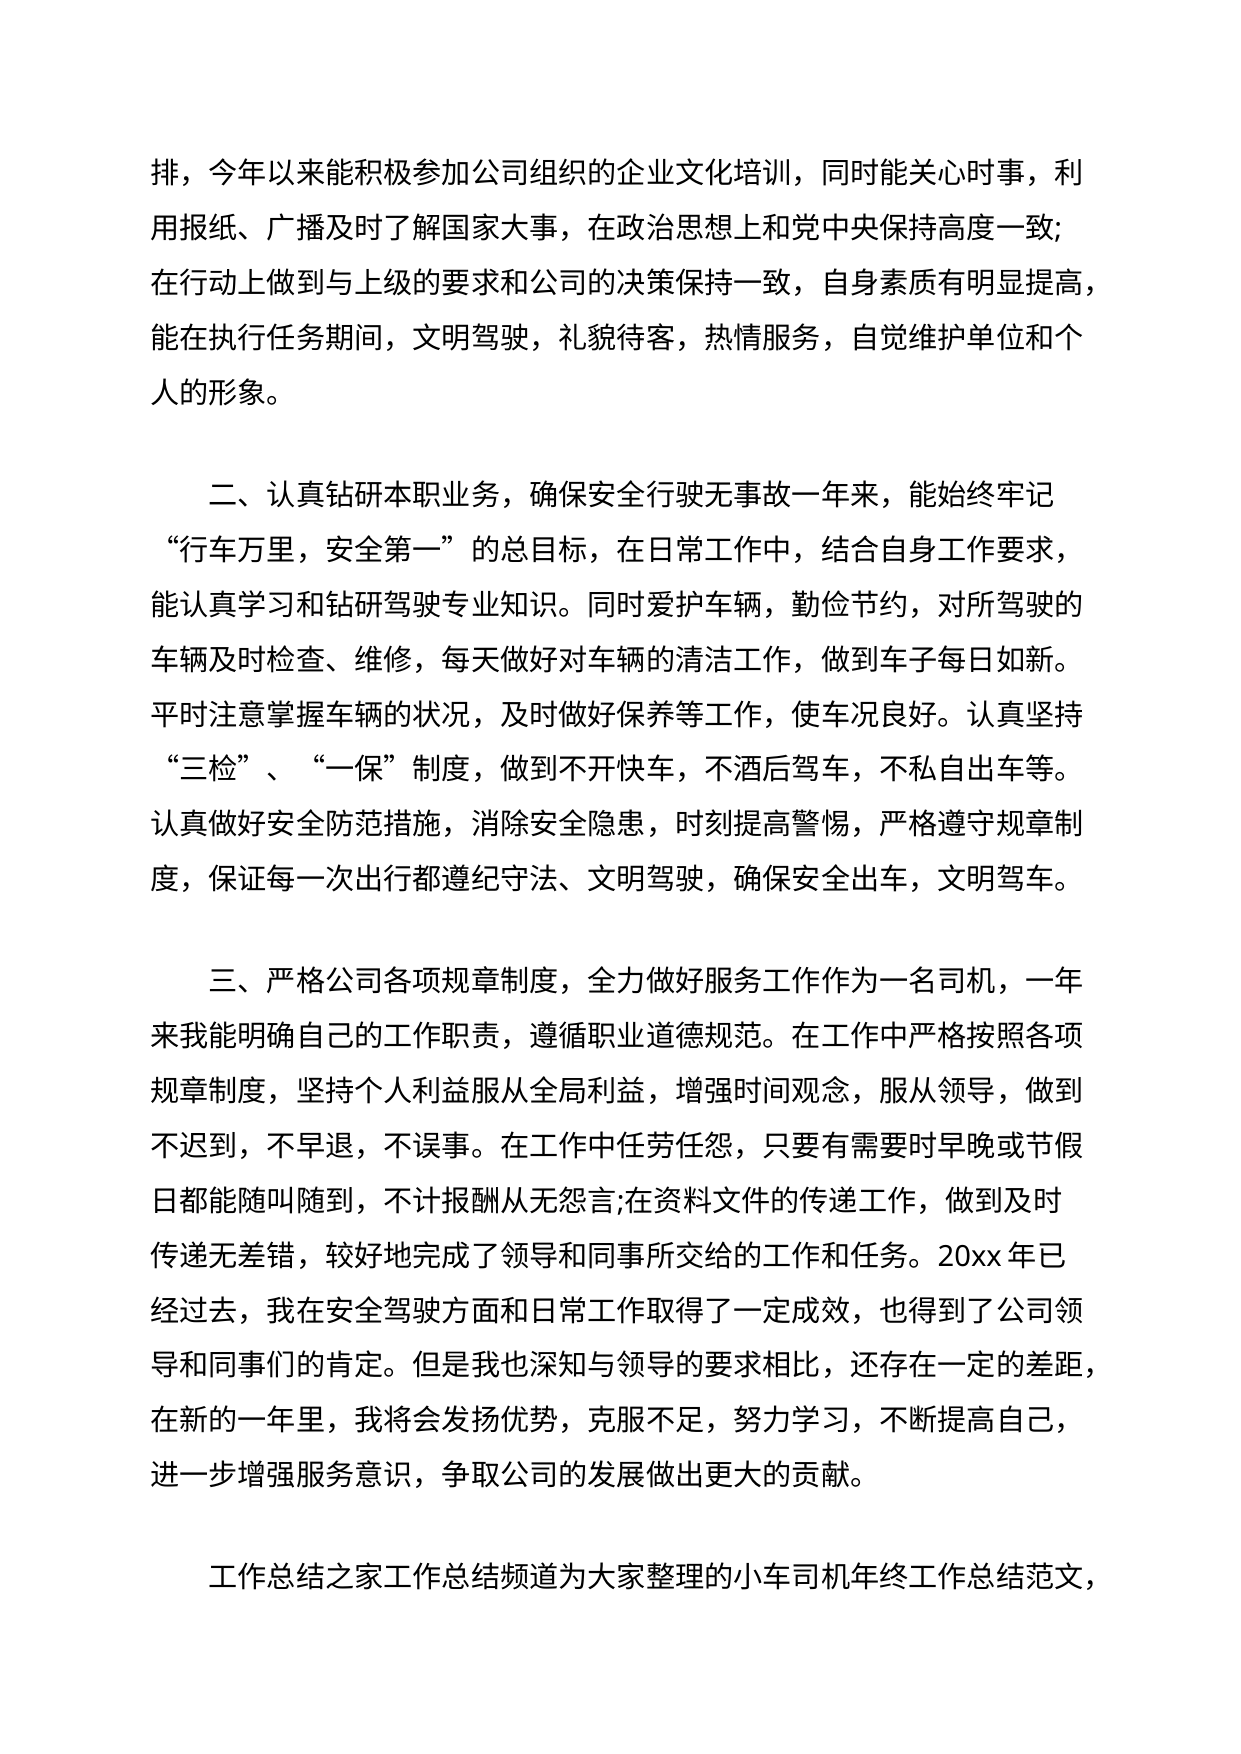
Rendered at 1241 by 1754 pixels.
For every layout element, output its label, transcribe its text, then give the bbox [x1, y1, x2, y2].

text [150, 1553, 1090, 1596]
text 三、严格公司各项规章制度，全力做好服务工作作为一名司机，一年来我能明确自己的工作职责，遵循职业道德规范。在工作中严格按照各项规章制度，坚持个人利益服从全局利益，增强时间观念，服从领导，做到不迟到，不早退，不误事。在工作中任劳任怨，只要有需要时早晚或节假日都能随叫随到，不计报酬从无怨言;在资料文件的传递工作，做到及时传递无差错，较好地完成了领导和同事所交给的工作和任务。20xx年已经过去，我在安全驾驶方面和日常工作取得了一定成效，也得到了公司领导和同事们的肯定。但是我也深知与领导的要求相比，还存在一定的差距，在新的一年里，我将会发扬优势，克服不足，努力学习，不断提高自己，进一步增强服务意识，争取公司的发展做出更大的贡献。 [150, 957, 1090, 1494]
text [150, 150, 1090, 412]
text 二、认真钻研本职业务，确保安全行驶无事故一年来，能始终牢记“行车万里，安全第一”的总目标，在日常工作中，结合自身工作要求，能认真学习和钻研驾驶专业知识。同时爱护车辆，勤俭节约，对所驾驶的车辆及时检查、维修，每天做好对车辆的清洁工作，做到车子每日如新。平时注意掌握车辆的状况，及时做好保养等工作，使车况良好。认真坚持“三检”、“一保”制度，做到不开快车，不酒后驾车，不私自出车等。认真做好安全防范措施，消除安全隐患，时刻提高警惕，严格遵守规章制度，保证每一次出行都遵纪守法、文明驾驶，确保安全出车，文明驾车。 [150, 471, 1090, 898]
